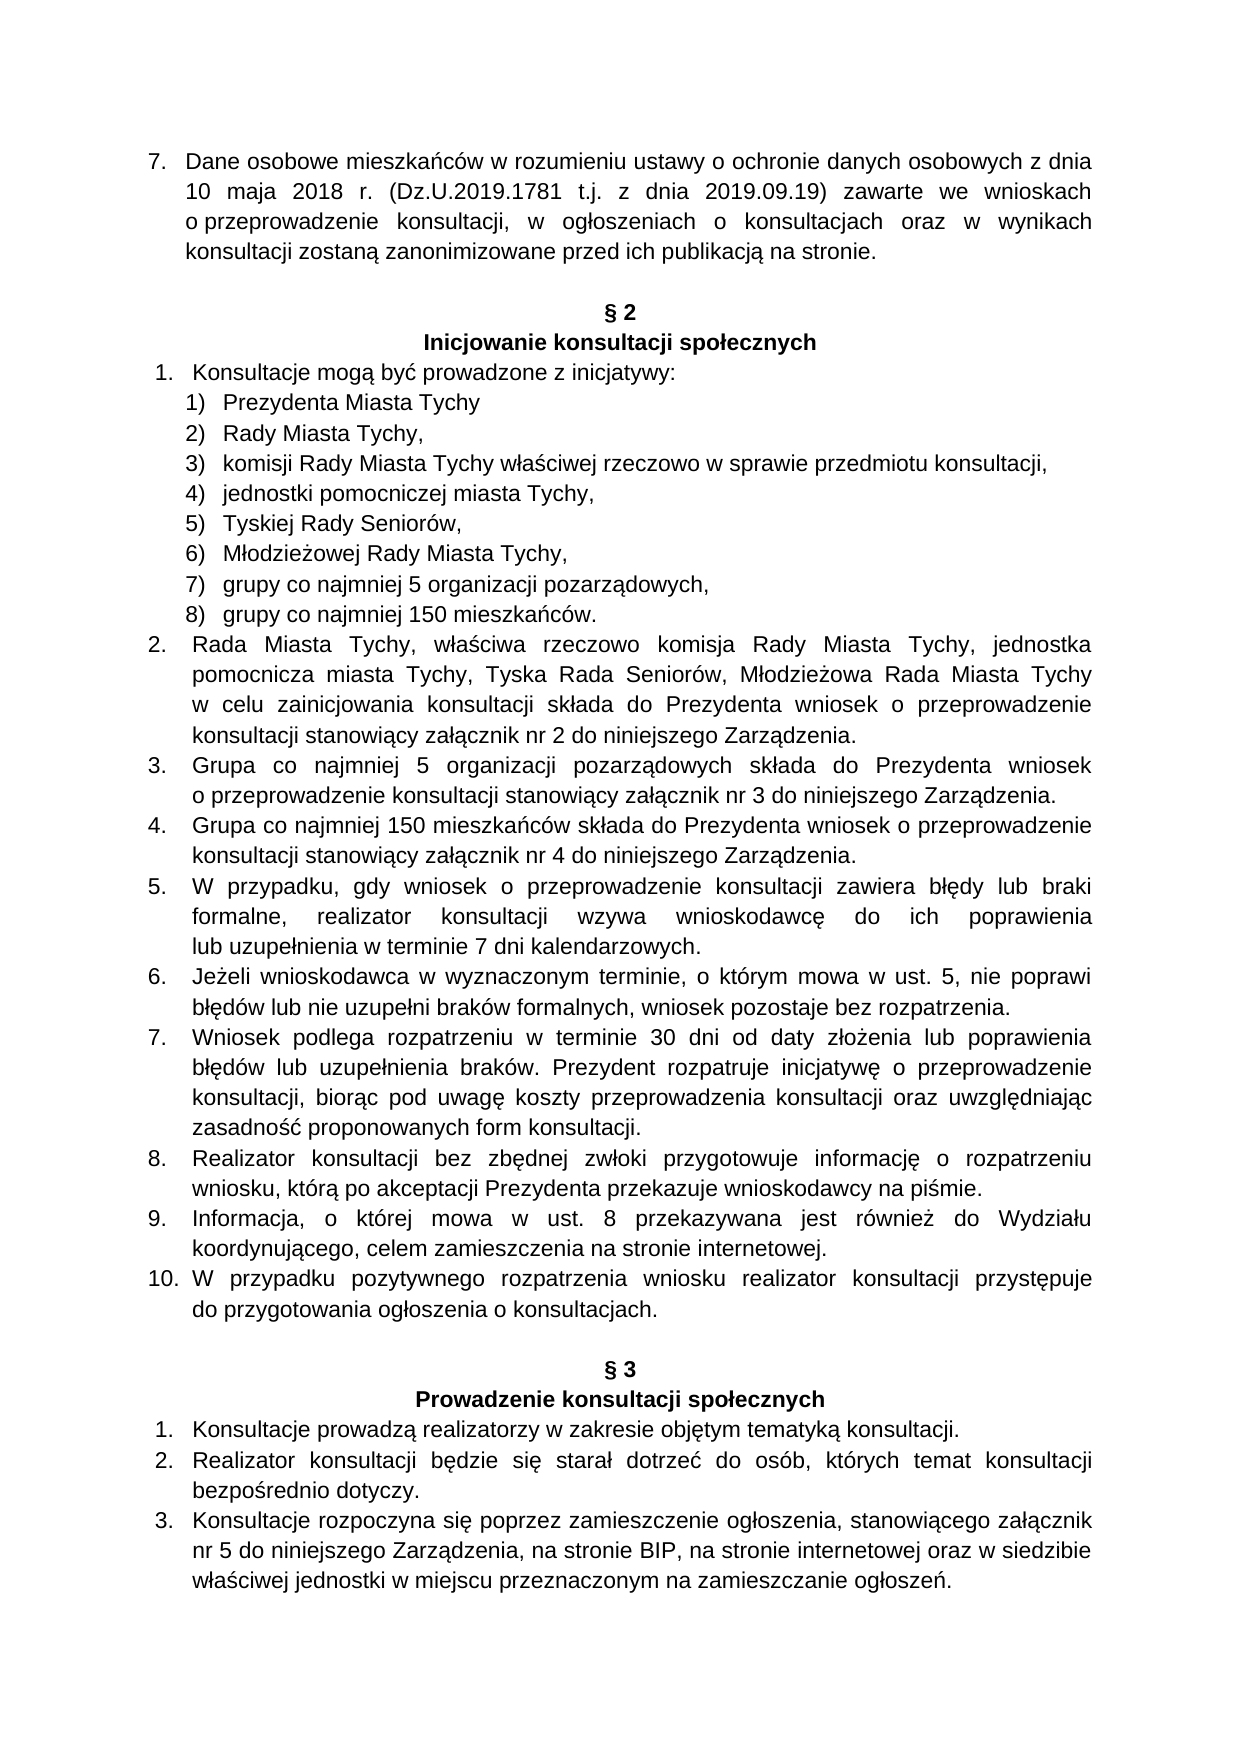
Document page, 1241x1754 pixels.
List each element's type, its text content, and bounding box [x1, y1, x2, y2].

list Dane osobowe mieszkańców w rozumieniu ustawy o ochronie danych osobowych z dnia 10 maja 2018 r. (Dz.U.2019.1781 t.j. z dnia 2019.09.19) zawarte we wnioskach o przeprowadzenie konsultacji, w ogłoszeniach o konsultacjach oraz w wynikach konsultacji zostaną zanonimizowane przed ich publikacją na stronie. [148, 148, 1093, 264]
text Prowadzenie konsultacji społecznych [148, 1386, 1093, 1412]
list Konsultacje mogą być prowadzone z inicjatywy: [154, 359, 1093, 385]
list Grupa co najmniej 5 organizacji pozarządowych składa do Prezydenta wniosek o przeprowadzenie konsultacji stanowiący załącznik nr 3 do niniejszego Zarządzenia. [148, 752, 1093, 808]
text Inicjowanie konsultacji społecznych [148, 329, 1093, 355]
list Grupa co najmniej 150 mieszkańców składa do Prezydenta wniosek o przeprowadzenie konsultacji stanowiący załącznik nr 4 do niniejszego Zarządzenia. [148, 812, 1093, 869]
list Wniosek podlega rozpatrzeniu w terminie 30 dni od daty złożenia lub poprawienia błędów lub uzupełnienia braków. Prezydent rozpatruje inicjatywę o przeprowadzenie konsultacji, biorąc pod uwagę koszty przeprowadzenia konsultacji oraz uwzględniając zasadność proponowanych form konsultacji. [148, 1024, 1093, 1141]
list Młodzieżowej Rady Miasta Tychy, [185, 540, 1093, 567]
list Jeżeli wnioskodawca w wyznaczonym terminie, o którym mowa w ust. 5, nie poprawi błędów lub nie uzupełni braków formalnych, wniosek pozostaje bez rozpatrzenia. [148, 963, 1093, 1020]
list Informacja, o której mowa w ust. 8 przekazywana jest również do Wydziału koordynującego, celem zamieszczenia na stronie internetowej. [148, 1205, 1093, 1261]
list W przypadku pozytywnego rozpatrzenia wniosku realizator konsultacji przystępuje do przygotowania ogłoszenia o konsultacjach. [148, 1265, 1093, 1322]
list Rady Miasta Tychy, [185, 419, 1093, 446]
text § 2 [148, 299, 1093, 325]
list Realizator konsultacji będzie się starał dotrzeć do osób, których temat konsultacji bezpośrednio dotyczy. [154, 1447, 1093, 1503]
list Tyskiej Rady Seniorów, [185, 510, 1093, 536]
list Rada Miasta Tychy, właściwa rzeczowo komisja Rady Miasta Tychy, jednostka pomocnicza miasta Tychy, Tyska Rada Seniorów, Młodzieżowa Rada Miasta Tychy w celu zainicjowania konsultacji składa do Prezydenta wniosek o przeprowadzenie konsultacji stanowiący załącznik nr 2 do niniejszego Zarządzenia. [148, 631, 1093, 748]
text § 3 [148, 1356, 1093, 1382]
list Prezydenta Miasta Tychy [185, 389, 1093, 416]
list Konsultacje rozpoczyna się poprzez zamieszczenie ogłoszenia, stanowiącego załącznik nr 5 do niniejszego Zarządzenia, na stronie BIP, na stronie internetowej oraz w siedzibie właściwej jednostki w miejscu przeznaczonym na zamieszczanie ogłoszeń. [154, 1507, 1093, 1594]
list Realizator konsultacji bez zbędnej zwłoki przygotowuje informację o rozpatrzeniu wniosku, którą po akceptacji Prezydenta przekazuje wnioskodawcy na piśmie. [148, 1144, 1093, 1201]
list grupy co najmniej 5 organizacji pozarządowych, [185, 571, 1093, 597]
list jednostki pomocniczej miasta Tychy, [185, 480, 1093, 506]
list grupy co najmniej 150 mieszkańców. [185, 601, 1093, 627]
list komisji Rady Miasta Tychy właściwej rzeczowo w sprawie przedmiotu konsultacji, [185, 450, 1093, 476]
list Konsultacje prowadzą realizatorzy w zakresie objętym tematyką konsultacji. [154, 1416, 1093, 1443]
list W przypadku, gdy wniosek o przeprowadzenie konsultacji zawiera błędy lub braki formalne, realizator konsultacji wzywa wnioskodawcę do ich poprawienia lub uzupełnienia w terminie 7 dni kalendarzowych. [148, 873, 1093, 959]
